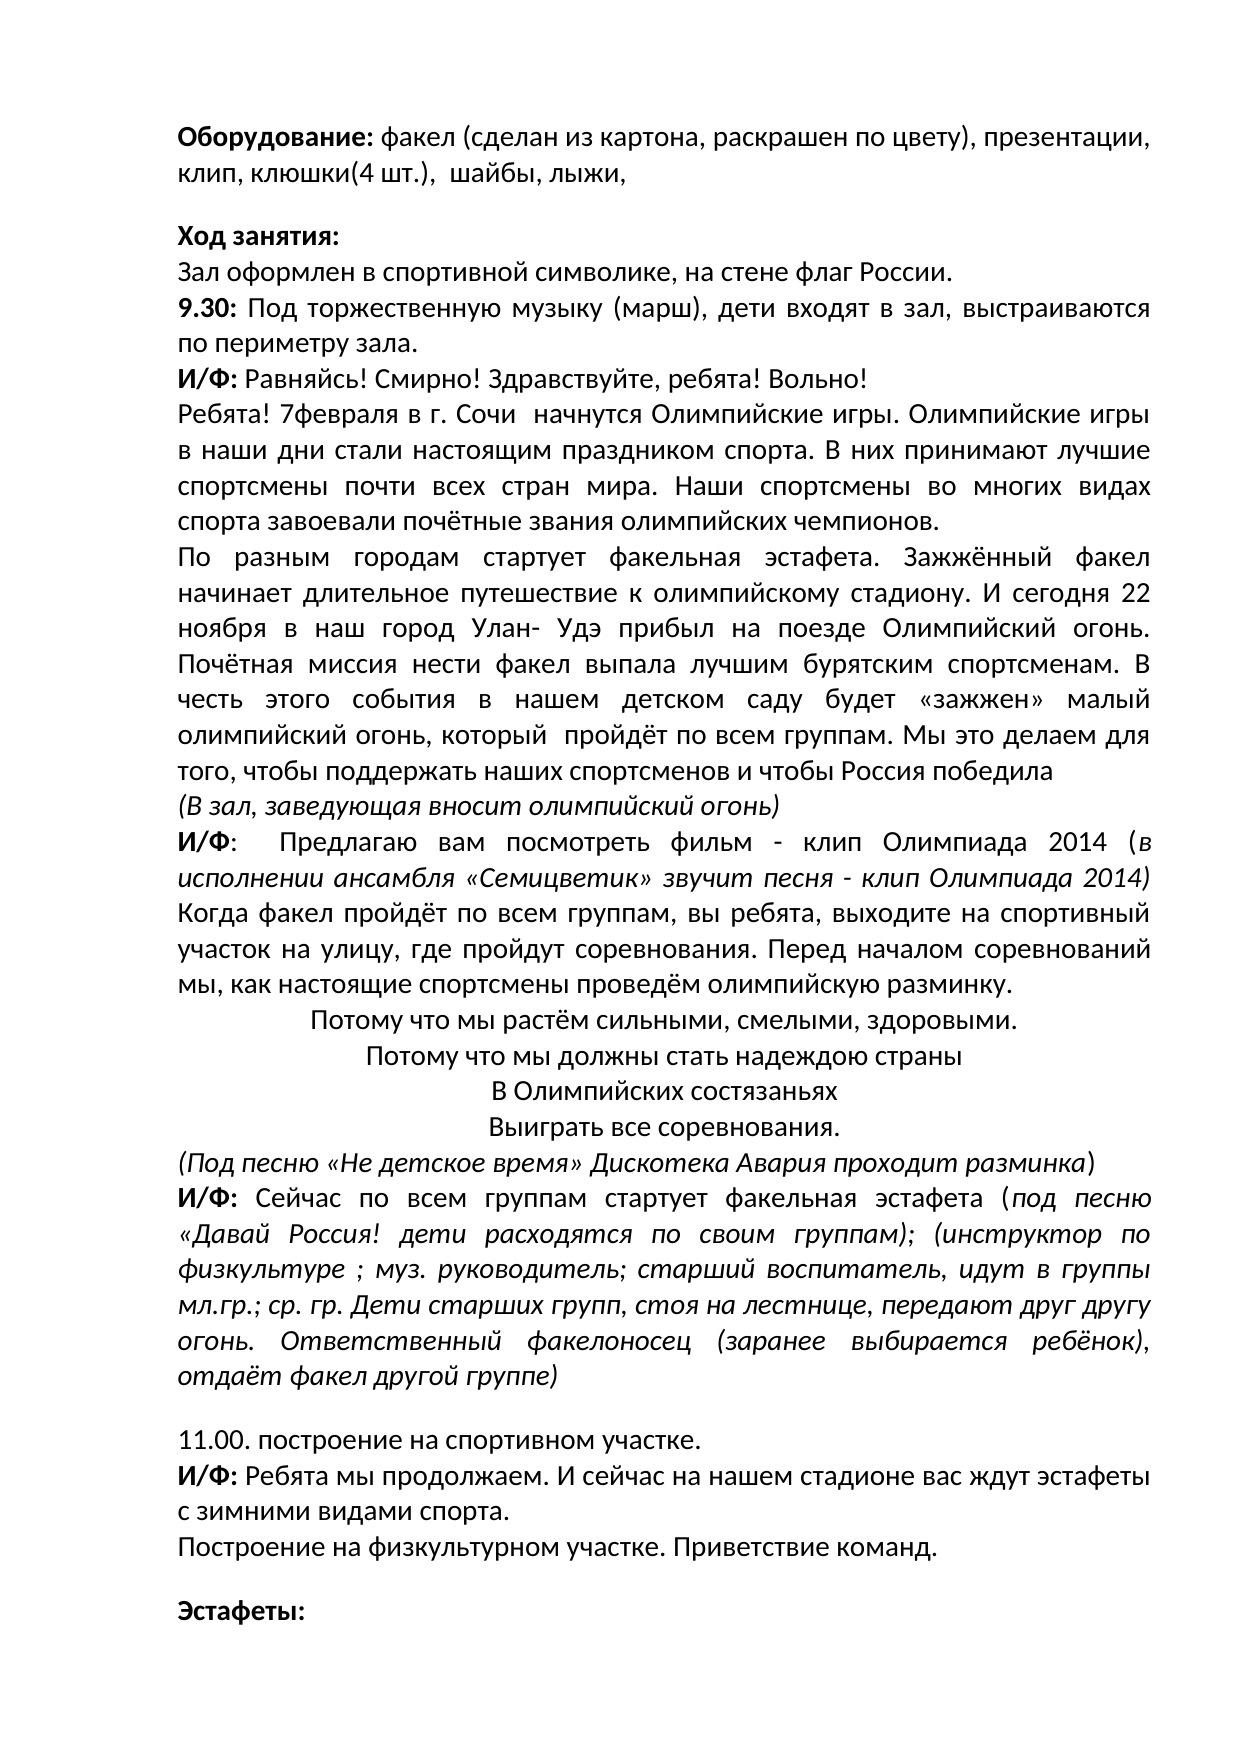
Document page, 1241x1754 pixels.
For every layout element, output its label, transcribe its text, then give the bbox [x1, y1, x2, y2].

text (Под песню «Не детское время» Дискотека Авария проходит разминка) [177, 1144, 1152, 1179]
text И/Ф: Предлагаю вам посмотреть фильм - клип Олимпиада 2014 (в исполнении ансамбля «Семицветик» звучит песня - клип Олимпиада 2014) Когда факел пройдёт по всем группам, вы ребята, выходите на спортивный участок на улицу, где пройдут соревнования. Перед началом соревнований мы, как настоящие спортсмены проведём олимпийскую разминку. [177, 823, 1152, 1001]
text И/Ф: Равняйсь! Смирно! Здравствуйте, ребята! Вольно! [177, 360, 1152, 396]
text Построение на физкультурном участке. Приветствие команд. [177, 1528, 1152, 1563]
text Выиграть все соревнования. [177, 1108, 1152, 1144]
text Потому что мы должны стать надеждою страны [177, 1037, 1152, 1072]
text Оборудование: факел (сделан из картона, раскрашен по цвету), презентации, клип, клюшки(4 шт.), шайбы, лыжи, [177, 118, 1152, 189]
text В Олимпийских состязаньях [177, 1072, 1152, 1108]
text Ребята! 7февраля в г. Сочи начнутся Олимпийские игры. Олимпийские игры в наши дни стали настоящим праздником спорта. В них принимают лучшие спортсмены почти всех стран мира. Наши спортсмены во многих видах спорта завоевали почётные звания олимпийских чемпионов. [177, 396, 1152, 538]
text Потому что мы растём сильными, смелыми, здоровыми. [177, 1001, 1152, 1037]
text И/Ф: Ребята мы продолжаем. И сейчас на нашем стадионе вас ждут эстафеты с зимними видами спорта. [177, 1457, 1152, 1528]
text Эстафеты: [177, 1592, 1152, 1627]
text Ход занятия: [177, 217, 1152, 253]
text По разным городам стартует факельная эстафета. Зажжённый факел начинает длительное путешествие к олимпийскому стадиону. И сегодня 22 ноября в наш город Улан- Удэ прибыл на поезде Олимпийский огонь. Почётная миссия нести факел выпала лучшим бурятским спортсменам. В честь этого события в нашем детском саду будет «зажжен» малый олимпийский огонь, который пройдёт по всем группам. Мы это делаем для того, чтобы поддержать наших спортсменов и чтобы Россия победила [177, 538, 1152, 787]
text (В зал, заведующая вносит олимпийский огонь) [177, 787, 1152, 823]
text 9.30: Под торжественную музыку (марш), дети входят в зал, выстраиваются по периметру зала. [177, 289, 1152, 360]
text Зал оформлен в спортивной символике, на стене флаг России. [177, 253, 1152, 289]
text 11.00. построение на спортивном участке. [177, 1421, 1152, 1457]
text И/Ф: Сейчас по всем группам стартует факельная эстафета (под песню «Давай Россия! дети расходятся по своим группам); (инструктор по физкультуре ; муз. руководитель; старший воспитатель, идут в группы мл.гр.; ср. гр. Дети старших групп, стоя на лестнице, передают друг другу огонь. Ответственный факелоносец (заранее выбирается ребёнок), отдаёт факел другой группе) [177, 1179, 1152, 1393]
